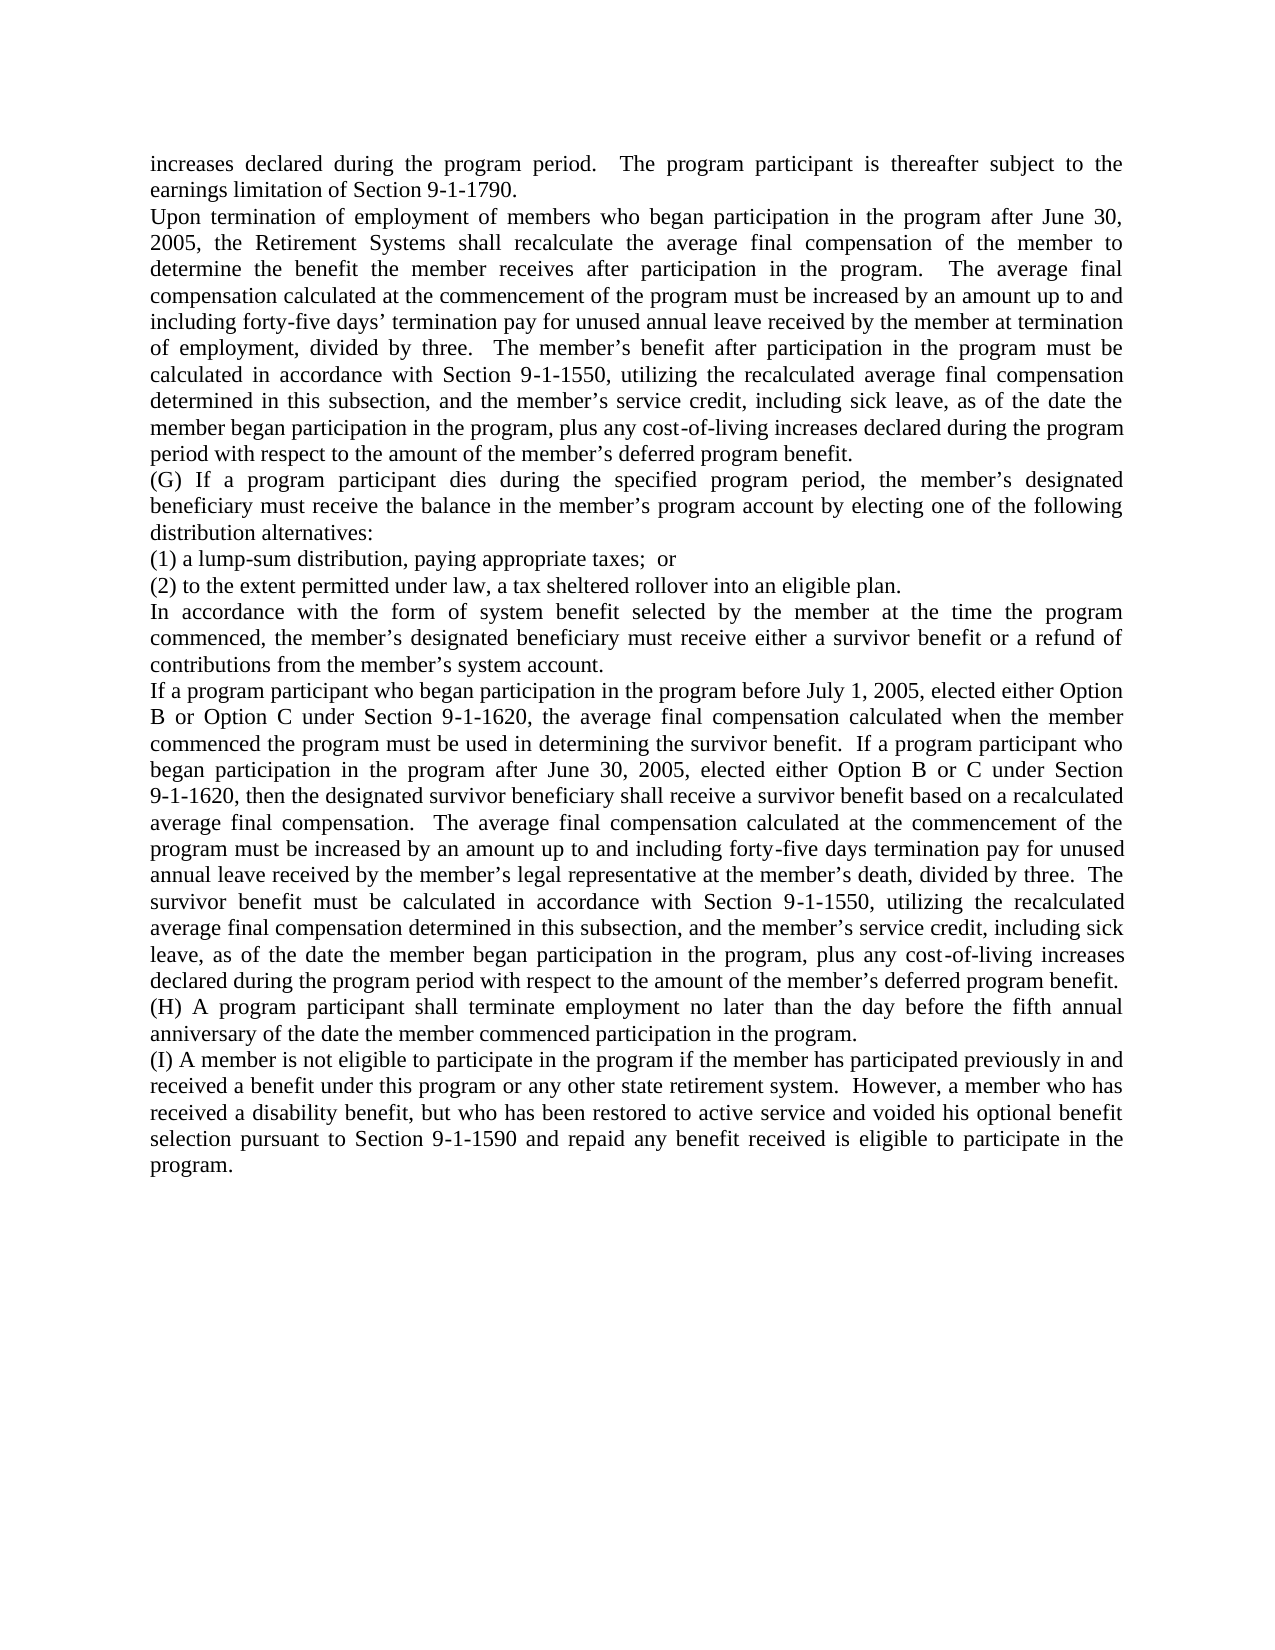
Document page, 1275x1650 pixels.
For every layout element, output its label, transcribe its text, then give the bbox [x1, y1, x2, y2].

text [150, 150, 1125, 203]
text In accordance with the form of system benefit selected by the member at the time the program commenced, the member’s designated beneficiary must receive either a survivor benefit or a refund of contributions from the member’s system account. [150, 598, 1125, 677]
text If a program participant who began participation in the program before July 1, 2005, elected either Option B or Option C under Section 9-1-1620, the average final compensation calculated when the member commenced the program must be used in determining the survivor benefit. If a program participant who began participation in the program after June 30, 2005, elected either Option B or C under Section 9-1-1620, then the designated survivor beneficiary shall receive a survivor benefit based on a recalculated average final compensation. The average final compensation calculated at the commencement of the program must be increased by an amount up to and including forty-five days termination pay for unused annual leave received by the member’s legal representative at the member’s death, divided by three. The survivor benefit must be calculated in accordance with Section 9-1-1550, utilizing the recalculated average final compensation determined in this subsection, and the member’s service credit, including sick leave, as of the date the member began participation in the program, plus any cost-of-living increases declared during the program period with respect to the amount of the member’s deferred program benefit. [150, 677, 1125, 993]
text (G) If a program participant dies during the specified program period, the member’s designated beneficiary must receive the balance in the member’s program account by electing one of the following distribution alternatives: [150, 466, 1125, 545]
text Upon termination of employment of members who began participation in the program after June 30, 2005, the Retirement Systems shall recalculate the average final compensation of the member to determine the benefit the member receives after participation in the program. The average final compensation calculated at the commencement of the program must be increased by an amount up to and including forty-five days’ termination pay for unused annual leave received by the member at termination of employment, divided by three. The member’s benefit after participation in the program must be calculated in accordance with Section 9-1-1550, utilizing the recalculated average final compensation determined in this subsection, and the member’s service credit, including sick leave, as of the date the member began participation in the program, plus any cost-of-living increases declared during the program period with respect to the amount of the member’s deferred program benefit. [150, 203, 1125, 466]
text (I) A member is not eligible to participate in the program if the member has participated previously in and received a benefit under this program or any other state retirement system. However, a member who has received a disability benefit, but who has been restored to active service and voided his optional benefit selection pursuant to Section 9-1-1590 and repaid any benefit received is eligible to participate in the program. [150, 1046, 1125, 1178]
text (1) a lump-sum distribution, paying appropriate taxes; or [150, 545, 1125, 572]
text (H) A program participant shall terminate employment no later than the day before the fifth annual anniversary of the date the member commenced participation in the program. [150, 993, 1125, 1046]
text (2) to the extent permitted under law, a tax sheltered rollover into an eligible plan. [150, 572, 1125, 598]
